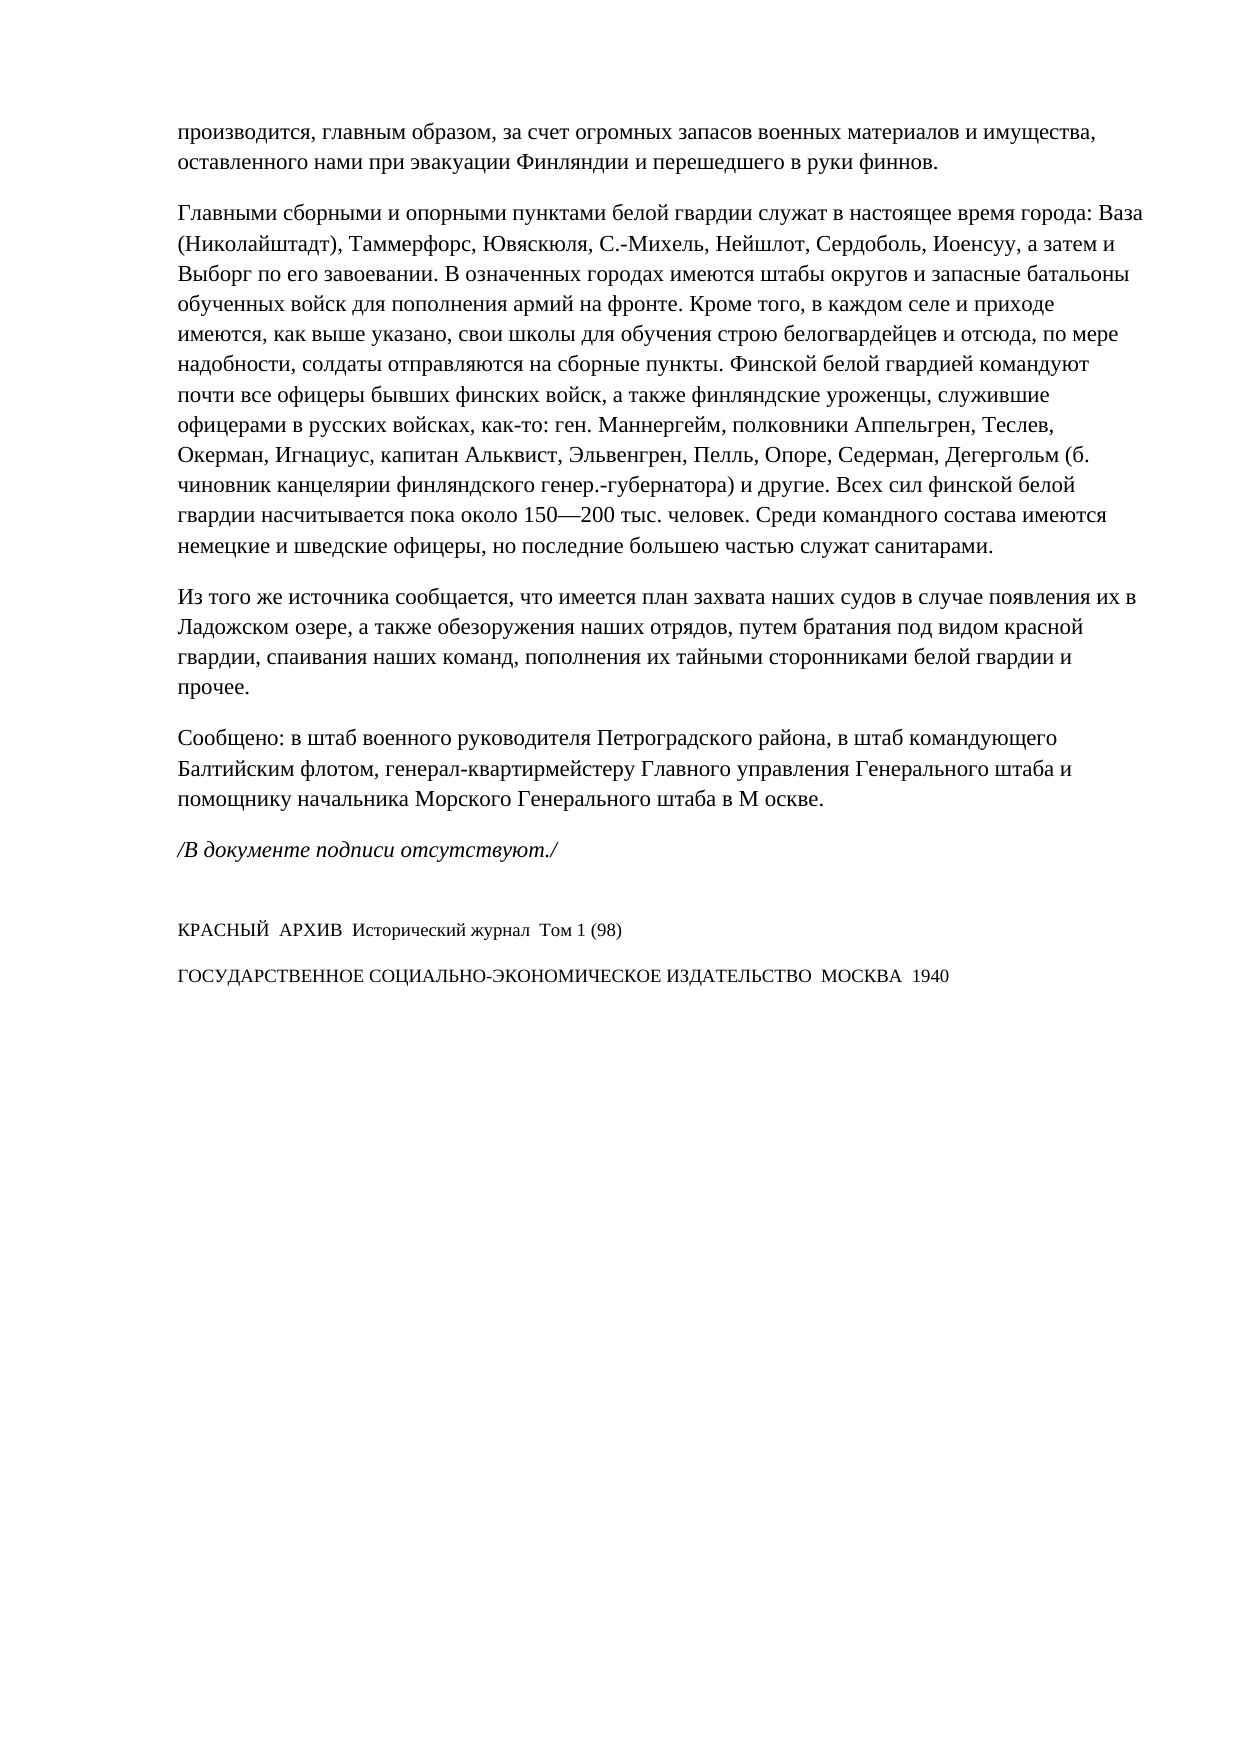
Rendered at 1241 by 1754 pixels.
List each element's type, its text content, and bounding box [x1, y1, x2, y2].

text /В документе подписи отсутствуют./ [177, 836, 1152, 894]
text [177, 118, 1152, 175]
text Сообщено: в штаб военного руководителя Петроградского района, в штаб командующего Балтийским флотом, генерал-квартирмейстеру Главного управления Генерального штаба и помощнику начальника Морского Генерального штаба в М оскве. [177, 724, 1152, 811]
text Главными сборными и опорными пунктами белой гвардии служат в настоящее время города: Ваза (Николайштадт), Таммерфорс, Ювяскюля, С.-Михель, Нейшлот, Сердоболь, Иоенсуу, а затем и Выборг по его завоевании. В означенных городах имеются штабы округов и запасные батальоны обученных войск для пополнения армий на фронте. Кроме того, в каждом селе и приходе имеются, как выше указано, свои школы для обучения строю белогвардейцев и отсюда, по мере надобности, солдаты отправляются на сборные пункты. Финской белой гвардией командуют почти все офицеры бывших финских войск, а также финляндские уроженцы, служившие офицерами в русских войсках, как-то: ген. Маннергейм, полковники Аппельгрен, Теслев, Окерман, Игнациус, капитан Альквист, Эльвенгрен, Пелль, Опоре, Седерман, Дегергольм (б. чиновник канцелярии финляндского генер.-губернатора) и другие. Всех сил финской белой гвардии насчитывается пока около 150—200 тыс. человек. Среди командного состава имеются немецкие и шведские офицеры, но последние большею частью служат санитарами. [177, 199, 1152, 558]
text КРАСНЫЙ АРХИВ Исторический журнал Том 1 (98) [177, 919, 1152, 941]
text ГОСУДАРСТВЕННОЕ СОЦИАЛЬНО-ЭКОНОМИЧЕСКОЕ ИЗДАТЕЛЬСТВО МОСКВА 1940 [177, 965, 1152, 1019]
text Из того же источника сообщается, что имеется план захвата наших судов в случае появления их в Ладожском озере, а также обезоружения наших отрядов, путем братания под видом красной гвардии, спаивания наших команд, пополнения их тайными сторонниками белой гвардии и прочее. [177, 583, 1152, 700]
